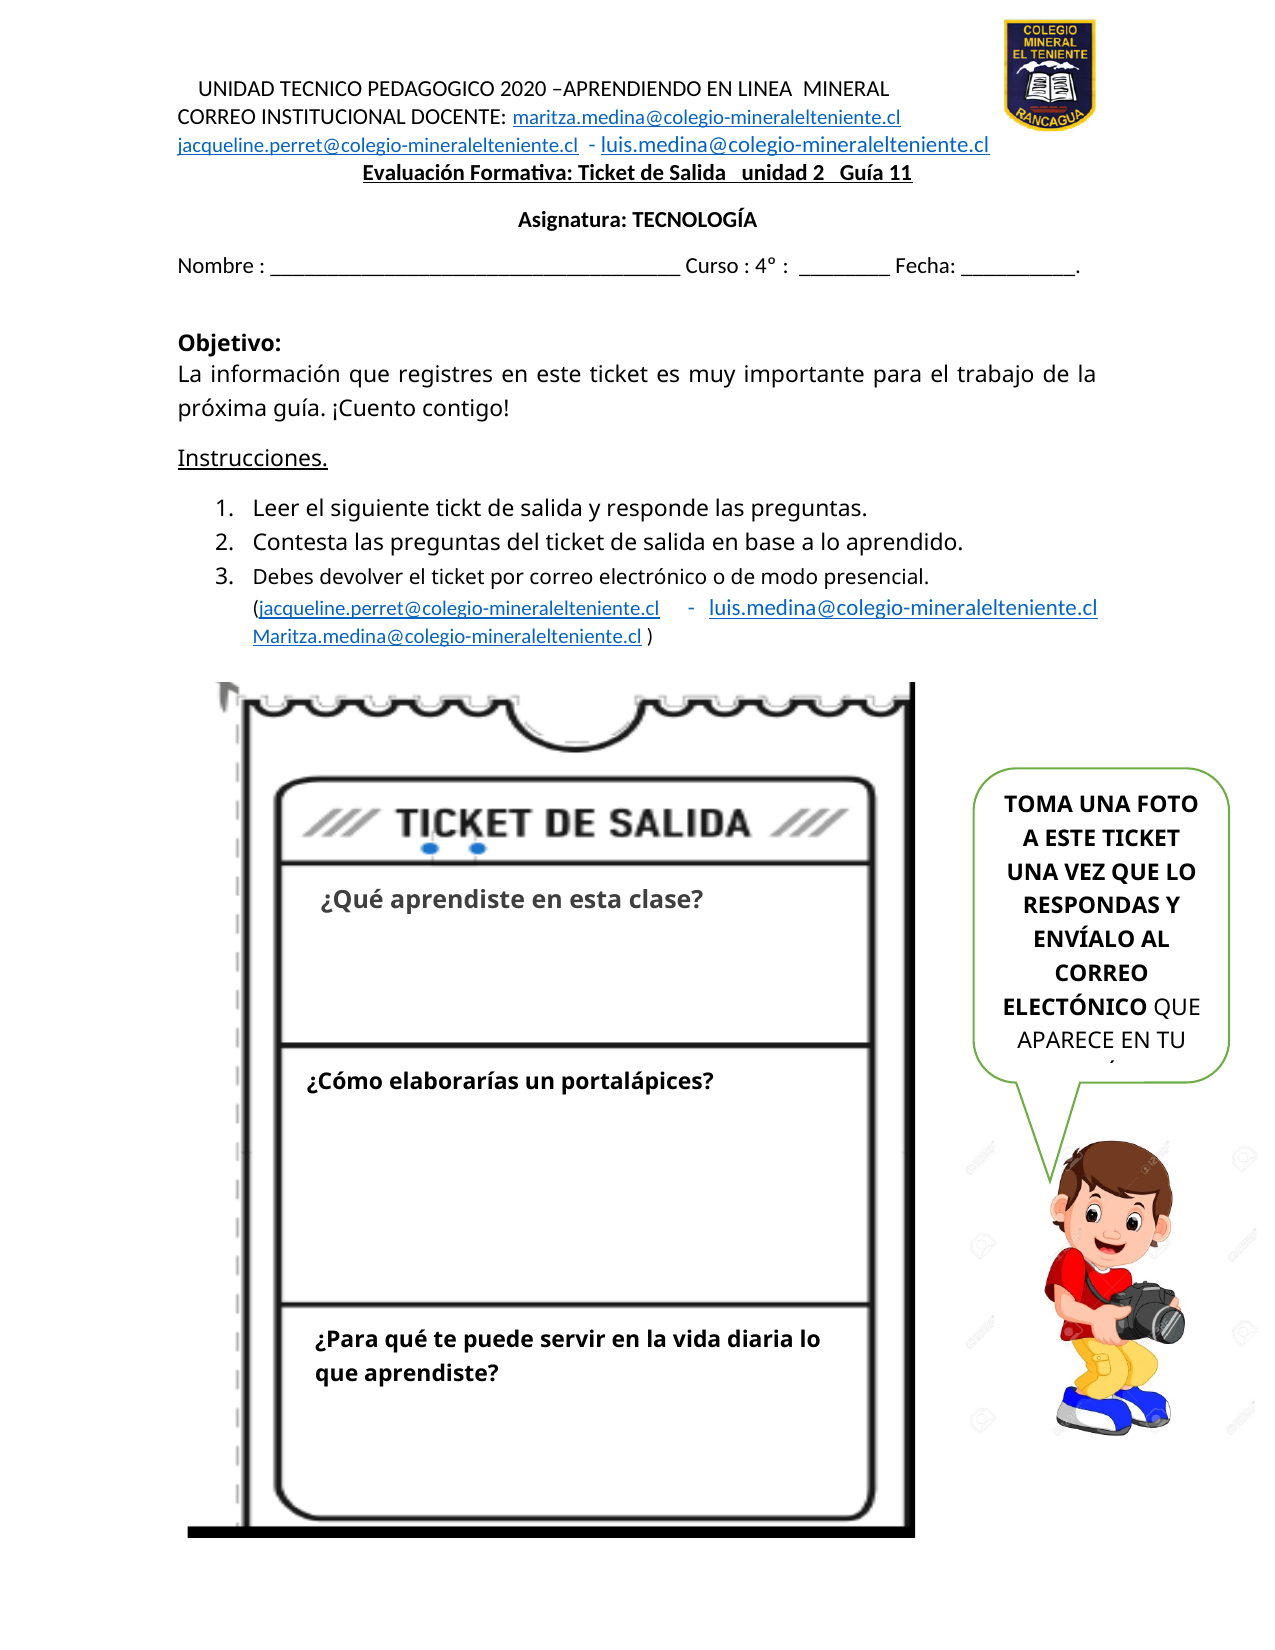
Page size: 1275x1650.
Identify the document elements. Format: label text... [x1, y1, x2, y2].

list Leer el siguiente tickt de salida y responde las preguntas. [215, 492, 1098, 523]
text Instrucciones. [177, 442, 1098, 473]
list (jacqueline.perret@colegio-mineralelteniente.cl - luis.medina@colegio-mineralelteniente.cl Maritza.medina@colegio-mineralelteniente.cl ) [252, 593, 1098, 649]
picture [957, 1133, 1266, 1442]
text La información que registres en este ticket es muy importante para el trabajo de la próxima guía. ¡Cuento contigo! [177, 358, 1098, 423]
text Evaluación Formativa: Ticket de Salida unidad 2 Guía 11 [177, 158, 1098, 186]
text Asignatura: TECNOLOGÍA [177, 205, 1098, 233]
picture [1000, 13, 1097, 132]
text Nombre : ____________________________________ Curso : 4º : ________ Fecha: __________. [177, 252, 1098, 279]
text Objetivo: [177, 326, 1098, 358]
list Debes devolver el ticket por correo electrónico o de modo presencial. [215, 560, 1098, 591]
list Contesta las preguntas del ticket de salida en base a lo aprendido. [215, 526, 1098, 557]
